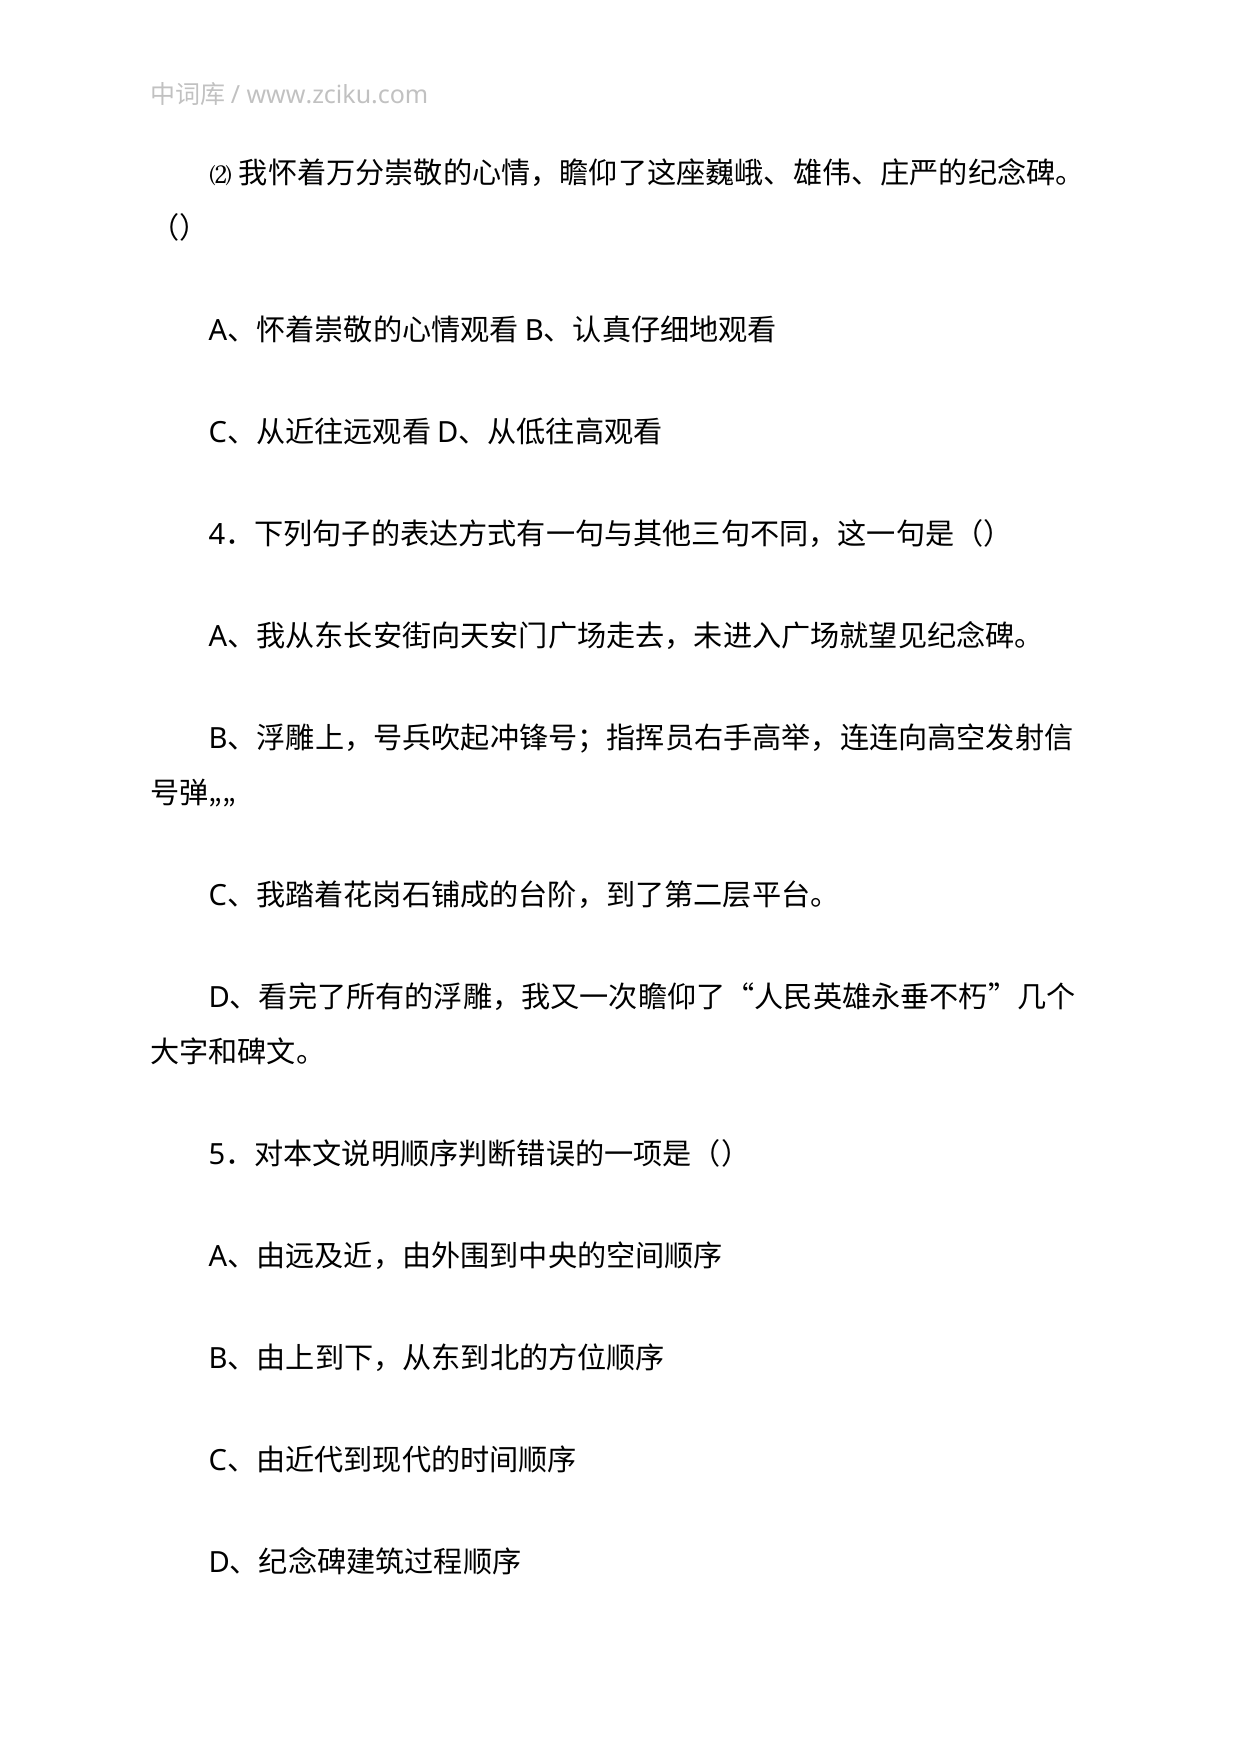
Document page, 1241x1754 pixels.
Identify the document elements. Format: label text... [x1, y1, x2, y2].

text D、看完了所有的浮雕，我又一次瞻仰了“人民英雄永垂不朽”几个大字和碑文。 [150, 973, 1090, 1071]
text D、纪念碑建筑过程顺序 [150, 1538, 1090, 1581]
text A、我从东长安街向天安门广场走去，未进入广场就望见纪念碑。 [150, 613, 1090, 655]
text A、由远及近，由外围到中央的空间顺序 [150, 1232, 1090, 1274]
text 4．下列句子的表达方式有一句与其他三句不同，这一句是（） [150, 511, 1090, 553]
text B、由上到下，从东到北的方位顺序 [150, 1334, 1090, 1377]
text 5．对本文说明顺序判断错误的一项是（） [150, 1130, 1090, 1173]
text ⑵我怀着万分崇敬的心情，瞻仰了这座巍峨、雄伟、庄严的纪念碑。（） [150, 150, 1090, 247]
text C、由近代到现代的时间顺序 [150, 1436, 1090, 1478]
text C、从近往远观看D、从低往高观看 [150, 409, 1090, 451]
text A、怀着崇敬的心情观看B、认真仔细地观看 [150, 307, 1090, 349]
text B、浮雕上，号兵吹起冲锋号；指挥员右手高举，连连向高空发射信号弹„„ [150, 715, 1090, 812]
text C、我踏着花岗石铺成的台阶，到了第二层平台。 [150, 871, 1090, 914]
